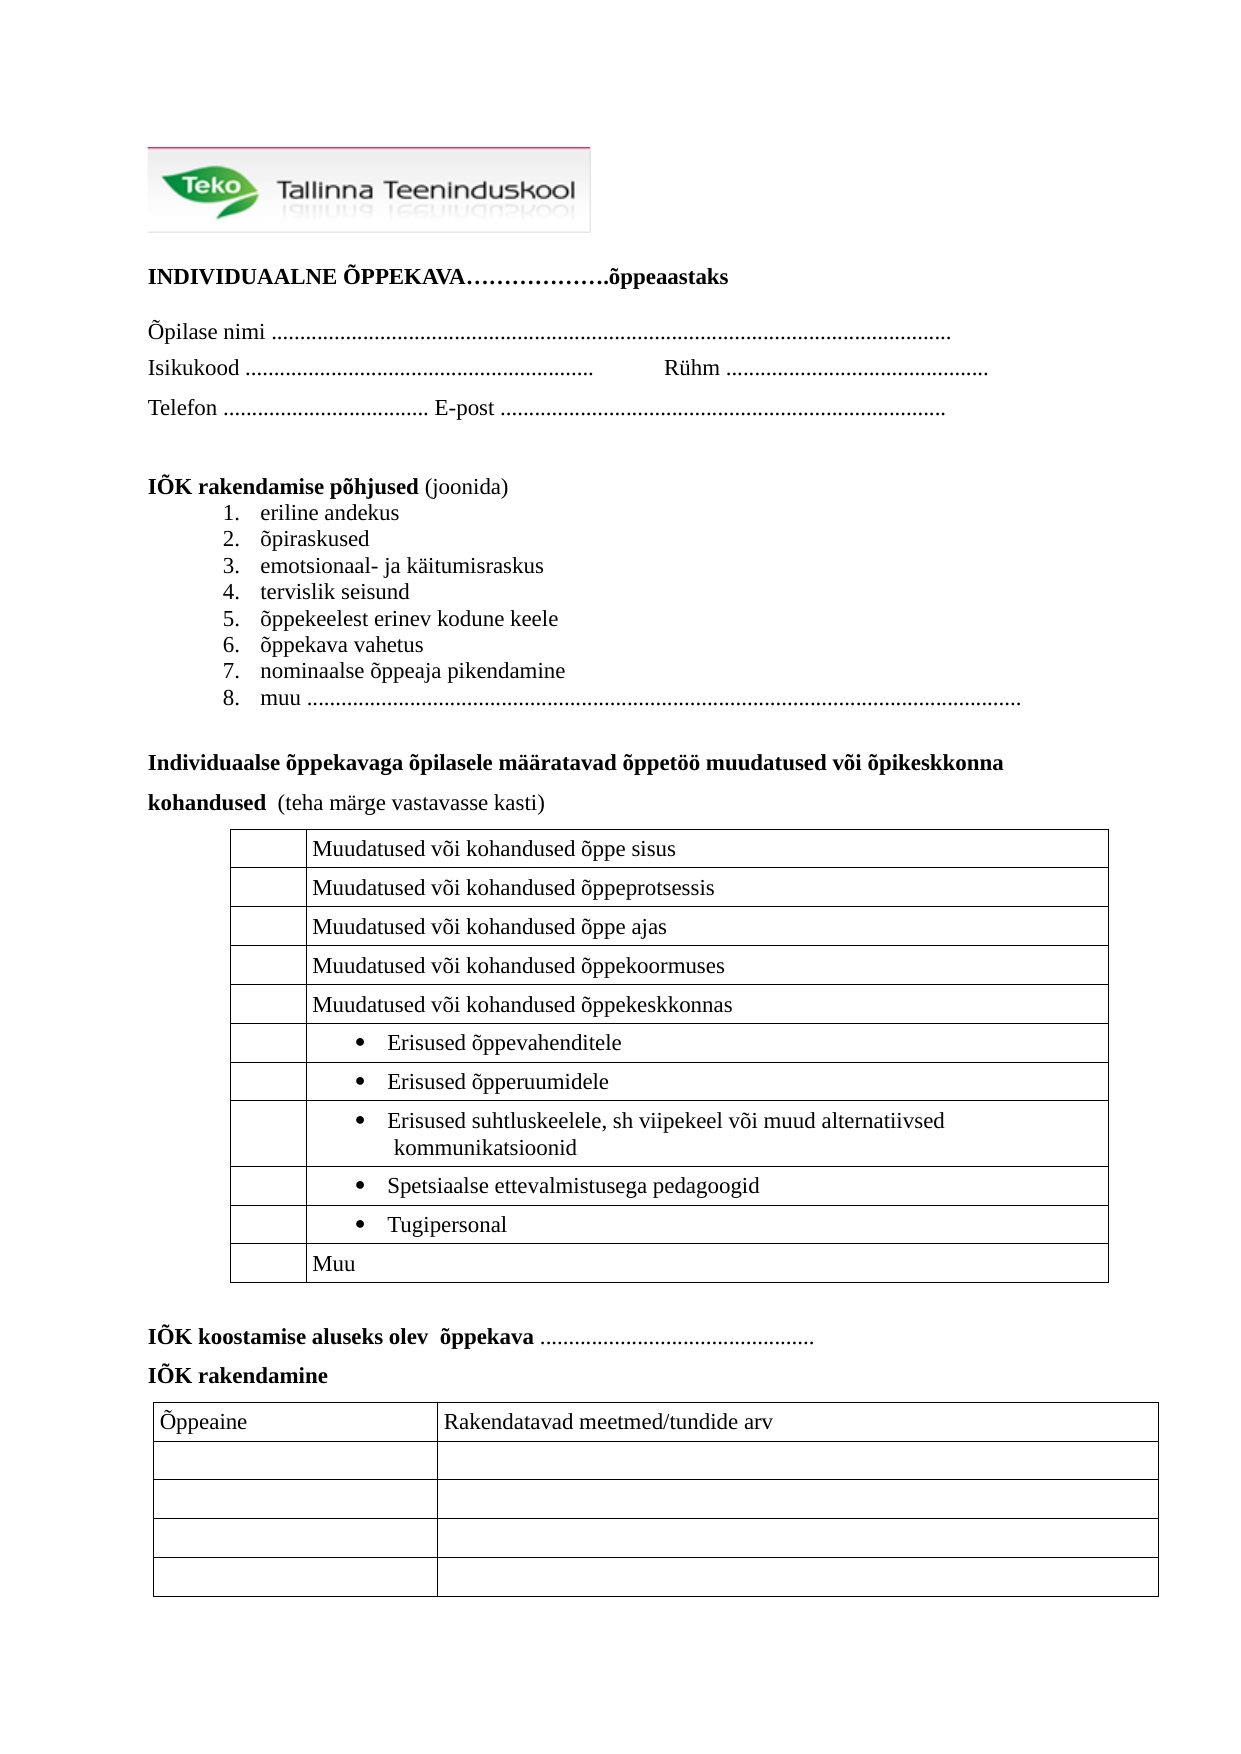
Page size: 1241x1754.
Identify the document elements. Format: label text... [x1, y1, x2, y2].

list emotsionaal- ja käitumisraskus [223, 552, 1093, 578]
table_cell [231, 1063, 306, 1100]
table_cell [438, 1519, 1158, 1557]
list õppekeelest erinev kodune keele [223, 604, 1093, 631]
subtitle Õpilase nimi ....................................................................................................................... [148, 318, 1093, 344]
list muu ............................................................................................................................. [223, 684, 1093, 710]
list eriline andekus [223, 499, 1093, 526]
table_cell [231, 1101, 306, 1166]
table_cell [438, 1442, 1158, 1479]
table_header [231, 830, 306, 867]
table_cell [231, 1167, 306, 1204]
table_cell Muudatused või kohandused õppe ajas [307, 907, 1108, 945]
text IÕK rakendamise põhjused (joonida) [148, 473, 1093, 499]
table_cell [438, 1480, 1158, 1518]
text Telefon .................................... E-post .............................................................................. [148, 394, 1093, 420]
table_cell [438, 1558, 1158, 1596]
table_header Õppeaine [154, 1403, 437, 1441]
table_cell [231, 868, 306, 906]
text Individuaalse õppekavaga õpilasele määratavad õppetöö muudatused või õpikeskkonna kohandused (teha märge vastavasse kasti) [148, 749, 1093, 815]
table_cell [231, 907, 306, 945]
table_cell [231, 1206, 306, 1243]
table_cell Muudatused või kohandused õppekeskkonnas [307, 985, 1108, 1023]
table_cell [154, 1519, 437, 1557]
table_cell [231, 985, 306, 1023]
table_cell [231, 1244, 306, 1282]
table_cell Tugipersonal [307, 1206, 1108, 1243]
picture [147, 147, 592, 234]
table_cell [154, 1558, 437, 1596]
table_cell Muudatused või kohandused õppeprotsessis [307, 868, 1108, 906]
table_cell Muu [307, 1244, 1108, 1282]
table_cell [154, 1480, 437, 1518]
text Isikukood ............................................................. Rühm .............................................. [148, 354, 1093, 381]
table_cell Erisused õpperuumidele [307, 1063, 1108, 1100]
table_cell [154, 1442, 437, 1479]
list õppekava vahetus [223, 631, 1093, 657]
table_cell Spetsiaalse ettevalmistusega pedagoogid [307, 1167, 1108, 1204]
table_header Rakendatavad meetmed/tundide arv [438, 1403, 1158, 1441]
table_cell Muudatused või kohandused õppekoormuses [307, 946, 1108, 984]
list tervislik seisund [223, 578, 1093, 604]
table_cell [231, 946, 306, 984]
subtitle INDIVIDUAALNE ÕPPEKAVA……………….õppeaastaks [148, 263, 1093, 289]
text IÕK koostamise aluseks olev õppekava ................................................ [148, 1323, 1093, 1349]
table_cell Erisused suhtluskeelele, sh viipekeel või muud alternatiivsed kommunikatsioonid [307, 1101, 1108, 1166]
table_header Muudatused või kohandused õppe sisus [307, 830, 1108, 867]
text IÕK rakendamine [148, 1362, 1093, 1388]
table_cell [231, 1024, 306, 1062]
table_cell Erisused õppevahenditele [307, 1024, 1108, 1062]
list nominaalse õppeaja pikendamine [223, 657, 1093, 684]
list õpiraskused [223, 526, 1093, 552]
